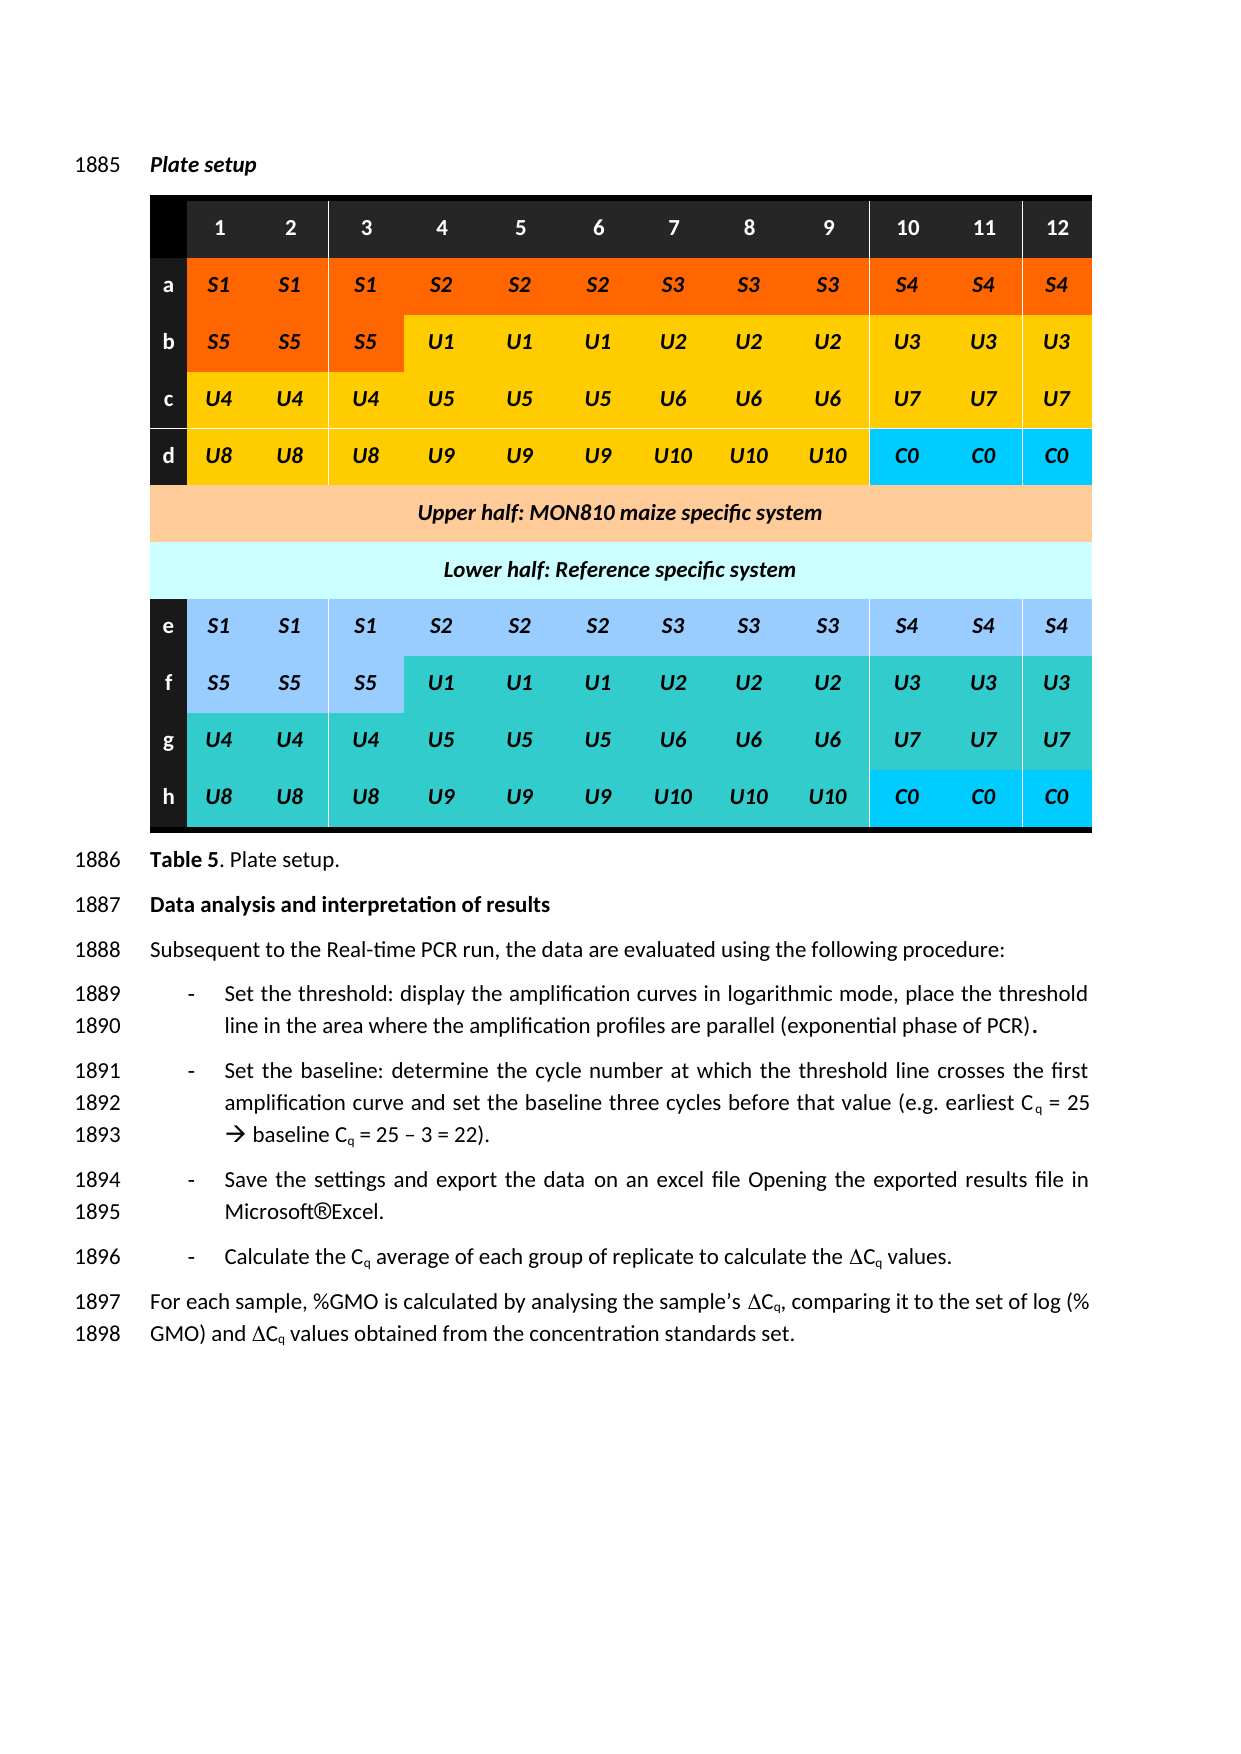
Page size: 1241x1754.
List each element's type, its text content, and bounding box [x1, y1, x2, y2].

table_cell U4 [187, 372, 253, 428]
table_cell S3 [788, 599, 869, 656]
table_cell U5 [404, 713, 480, 770]
table_header 4 [404, 201, 480, 258]
table_cell U7 [1023, 713, 1092, 770]
table_cell U3 [946, 315, 1022, 372]
table_cell S1 [187, 258, 253, 315]
table_cell U8 [253, 429, 328, 485]
table_cell U2 [712, 315, 788, 372]
table_header 7 [636, 201, 712, 258]
table_cell U1 [561, 656, 636, 713]
table_cell S1 [253, 599, 328, 656]
table_header 10 [870, 201, 946, 258]
table_header 11 [946, 201, 1022, 258]
table_cell U1 [404, 656, 480, 713]
table_cell U1 [480, 656, 561, 713]
table_cell U9 [480, 770, 561, 827]
table_cell b [150, 315, 187, 372]
table_cell U4 [329, 372, 404, 428]
table_cell c [150, 372, 187, 428]
table_cell h [150, 770, 187, 827]
table_cell U1 [404, 315, 480, 372]
table_cell S2 [404, 258, 480, 315]
table_header 3 [329, 201, 404, 258]
table_cell U10 [788, 770, 869, 827]
table_cell S2 [480, 599, 561, 656]
table_cell g [150, 713, 187, 770]
table_cell U2 [636, 656, 712, 713]
table_cell C0 [1023, 429, 1092, 485]
table_cell S1 [329, 258, 404, 315]
table_cell U2 [636, 315, 712, 372]
table_cell U3 [870, 656, 946, 713]
table_cell S4 [870, 599, 946, 656]
table_cell U5 [561, 372, 636, 428]
table_cell S5 [253, 315, 328, 372]
table_cell S4 [1023, 258, 1092, 315]
list Save the settings and export the data on an excel file Opening the exported results file in MicrosoftExcel. [187, 1165, 1090, 1226]
table_cell C0 [946, 770, 1022, 827]
list Set the baseline: determine the cycle number at which the threshold line crosses the first amplification curve and set the baseline three cycles before that value (e.g. earliest Cq = 25 baseline Cq = 25 – 3 = 22). [187, 1056, 1090, 1149]
table_cell U10 [712, 429, 788, 485]
table_cell U9 [561, 429, 636, 485]
table_header 9 [788, 201, 869, 258]
table_cell S4 [946, 258, 1022, 315]
table_cell U7 [946, 713, 1022, 770]
table_cell S1 [329, 599, 404, 656]
table_cell S2 [561, 258, 636, 315]
table_cell Lower half: Reference specific system [150, 542, 1092, 599]
table_cell S1 [187, 599, 253, 656]
table_cell S4 [946, 599, 1022, 656]
table_cell U9 [404, 429, 480, 485]
table_header [150, 201, 187, 258]
table_cell U7 [946, 372, 1022, 428]
table_cell U7 [1023, 372, 1092, 428]
table_cell U5 [480, 713, 561, 770]
table_cell C0 [870, 429, 946, 485]
text Plate setup [150, 150, 1090, 178]
text Table 5. Plate setup. [150, 845, 1090, 873]
table_cell U6 [636, 713, 712, 770]
table_header 12 [1023, 201, 1092, 258]
table_cell U9 [561, 770, 636, 827]
table_cell S3 [636, 599, 712, 656]
table_cell U8 [329, 429, 404, 485]
table_cell S3 [636, 258, 712, 315]
table_cell S5 [187, 315, 253, 372]
table_cell C0 [870, 770, 946, 827]
table_cell S3 [712, 599, 788, 656]
table_cell U9 [404, 770, 480, 827]
table_cell U6 [712, 372, 788, 428]
table_cell C0 [946, 429, 1022, 485]
table_cell U6 [712, 713, 788, 770]
table_cell U4 [253, 372, 328, 428]
table_cell S2 [404, 599, 480, 656]
table_cell S2 [561, 599, 636, 656]
table_cell U9 [480, 429, 561, 485]
table_cell C0 [1023, 770, 1092, 827]
table_cell U8 [329, 770, 404, 827]
table_header 1 [187, 201, 253, 258]
text Subsequent to the Real-time PCR run, the data are evaluated using the following procedure: [150, 935, 1090, 963]
text Data analysis and interpretation of results [150, 890, 1090, 918]
table_header 6 [561, 201, 636, 258]
table_cell U4 [187, 713, 253, 770]
list Calculate the Cq average of each group of replicate to calculate the Cq values. [187, 1242, 1090, 1270]
table_cell U1 [561, 315, 636, 372]
table_cell U2 [712, 656, 788, 713]
table_cell S4 [1023, 599, 1092, 656]
table_cell U6 [788, 713, 869, 770]
table_cell U2 [788, 656, 869, 713]
table_cell U4 [253, 713, 328, 770]
table_cell S5 [329, 315, 404, 372]
table_cell U3 [870, 315, 946, 372]
table_cell U3 [1023, 315, 1092, 372]
table_cell S4 [870, 258, 946, 315]
table_header 2 [253, 201, 328, 258]
table_cell U10 [636, 429, 712, 485]
table_cell S5 [329, 656, 404, 713]
table_cell U10 [712, 770, 788, 827]
table_cell U2 [788, 315, 869, 372]
table_cell U8 [187, 429, 253, 485]
table_cell f [150, 656, 187, 713]
table_header 8 [712, 201, 788, 258]
table_cell U6 [636, 372, 712, 428]
table_cell U3 [946, 656, 1022, 713]
table_cell U8 [187, 770, 253, 827]
table_cell U7 [870, 713, 946, 770]
table_cell S3 [712, 258, 788, 315]
table_cell Upper half: MON810 maize specific system [150, 485, 1092, 542]
table_cell S3 [788, 258, 869, 315]
table_cell d [150, 429, 187, 485]
table_cell U1 [480, 315, 561, 372]
table_cell S2 [480, 258, 561, 315]
table_cell U10 [788, 429, 869, 485]
table_cell U7 [870, 372, 946, 428]
table_cell U3 [1023, 656, 1092, 713]
text For each sample, %GMO is calculated by analysing the sample’s Cq, comparing it to the set of log (% GMO) and Cq values obtained from the concentration standards set. [150, 1287, 1090, 1347]
table_cell U6 [788, 372, 869, 428]
table_header 5 [480, 201, 561, 258]
table_cell e [150, 599, 187, 656]
table_cell U5 [404, 372, 480, 428]
table_cell U4 [329, 713, 404, 770]
table_cell S5 [253, 656, 328, 713]
table_cell U5 [561, 713, 636, 770]
table_cell S5 [187, 656, 253, 713]
table_cell S1 [253, 258, 328, 315]
list Set the threshold: display the amplification curves in logarithmic mode, place the threshold line in the area where the amplification profiles are parallel (exponential phase of PCR). [187, 979, 1090, 1039]
table_cell U10 [636, 770, 712, 827]
table_cell U8 [253, 770, 328, 827]
table_cell U5 [480, 372, 561, 428]
table_cell a [150, 258, 187, 315]
